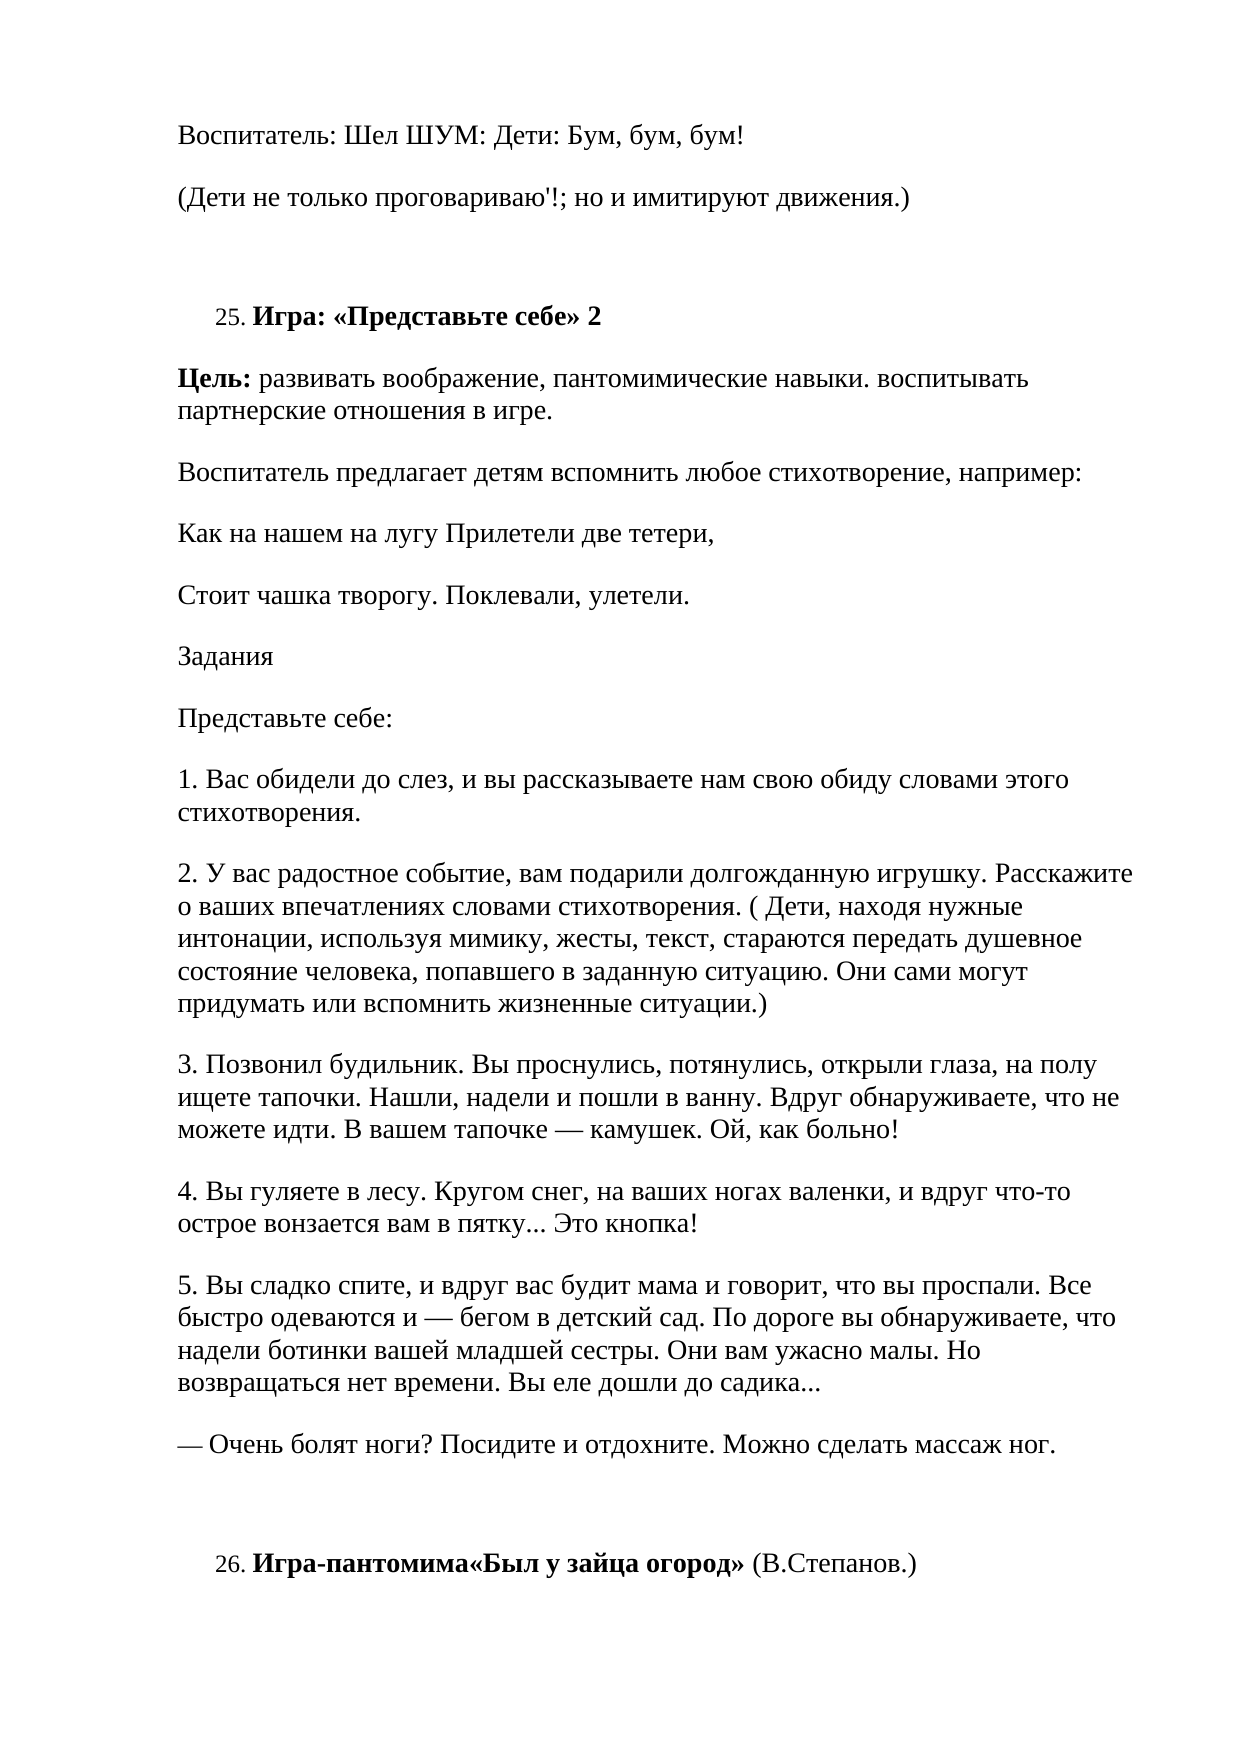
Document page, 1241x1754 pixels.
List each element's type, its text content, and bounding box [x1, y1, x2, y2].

text 4. Вы гуляете в лесу. Кругом снег, на ваших ногах валенки, и вдруг что-то острое вонзается вам в пятку... Это кнопка! [177, 1174, 1152, 1239]
list Игра-пантомима«Был у зайца огород» (В.Степанов.) [215, 1546, 1152, 1578]
text Представьте себе: [177, 701, 1152, 733]
text 2. У вас радостное событие, вам подарили долгожданную игрушку. Расскажите о ваших впечатлениях словами стихотворения. ( Дети, находя нужные интонации, используя мимику, жесты, текст, стараются передать душевное состояние человека, попавшего в заданную ситуацию. Они сами могут придумать или вспомнить жизненные ситуации.) [177, 856, 1152, 1018]
text Цель: развивать воображение, пантомимические навыки. воспитывать партнерские отношения в игре. [177, 361, 1152, 426]
text 3. Позвонил будильник. Вы проснулись, потянулись, открыли глаза, на полу ищете тапочки. Нашли, надели и пошли в ванну. Вдруг обнаруживаете, что не можете идти. В вашем тапочке — камушек. Ой, как больно! [177, 1048, 1152, 1145]
text (Дети не только проговариваю'!; но и имитируют движения.) [177, 180, 1152, 212]
list Игра: «Представьте себе» 2 [215, 299, 1152, 332]
text Воспитатель: Шел ШУМ: Дети: Бум, бум, бум! [177, 118, 1152, 151]
text 1. Вас обидели до слез, и вы рассказываете нам свою обиду словами этого стихотворения. [177, 762, 1152, 827]
text Как на нашем на лугу Прилетели две тетери, [177, 516, 1152, 549]
text 5. Вы сладко спите, и вдруг вас будит мама и говорит, что вы проспали. Все быстро одеваются и — бегом в детский сад. По дороге вы обнаруживаете, что надели ботинки вашей младшей сестры. Они вам ужасно малы. Но возвращаться нет времени. Вы еле дошли до садика... [177, 1268, 1152, 1397]
text Воспитатель предлагает детям вспомнить любое стихотворение, например: [177, 455, 1152, 487]
text Стоит чашка творогу. Поклевали, улетели. [177, 578, 1152, 610]
text Задания [177, 639, 1152, 672]
text — Очень болят ноги? Посидите и отдохните. Можно сделать массаж ног. [177, 1427, 1152, 1459]
